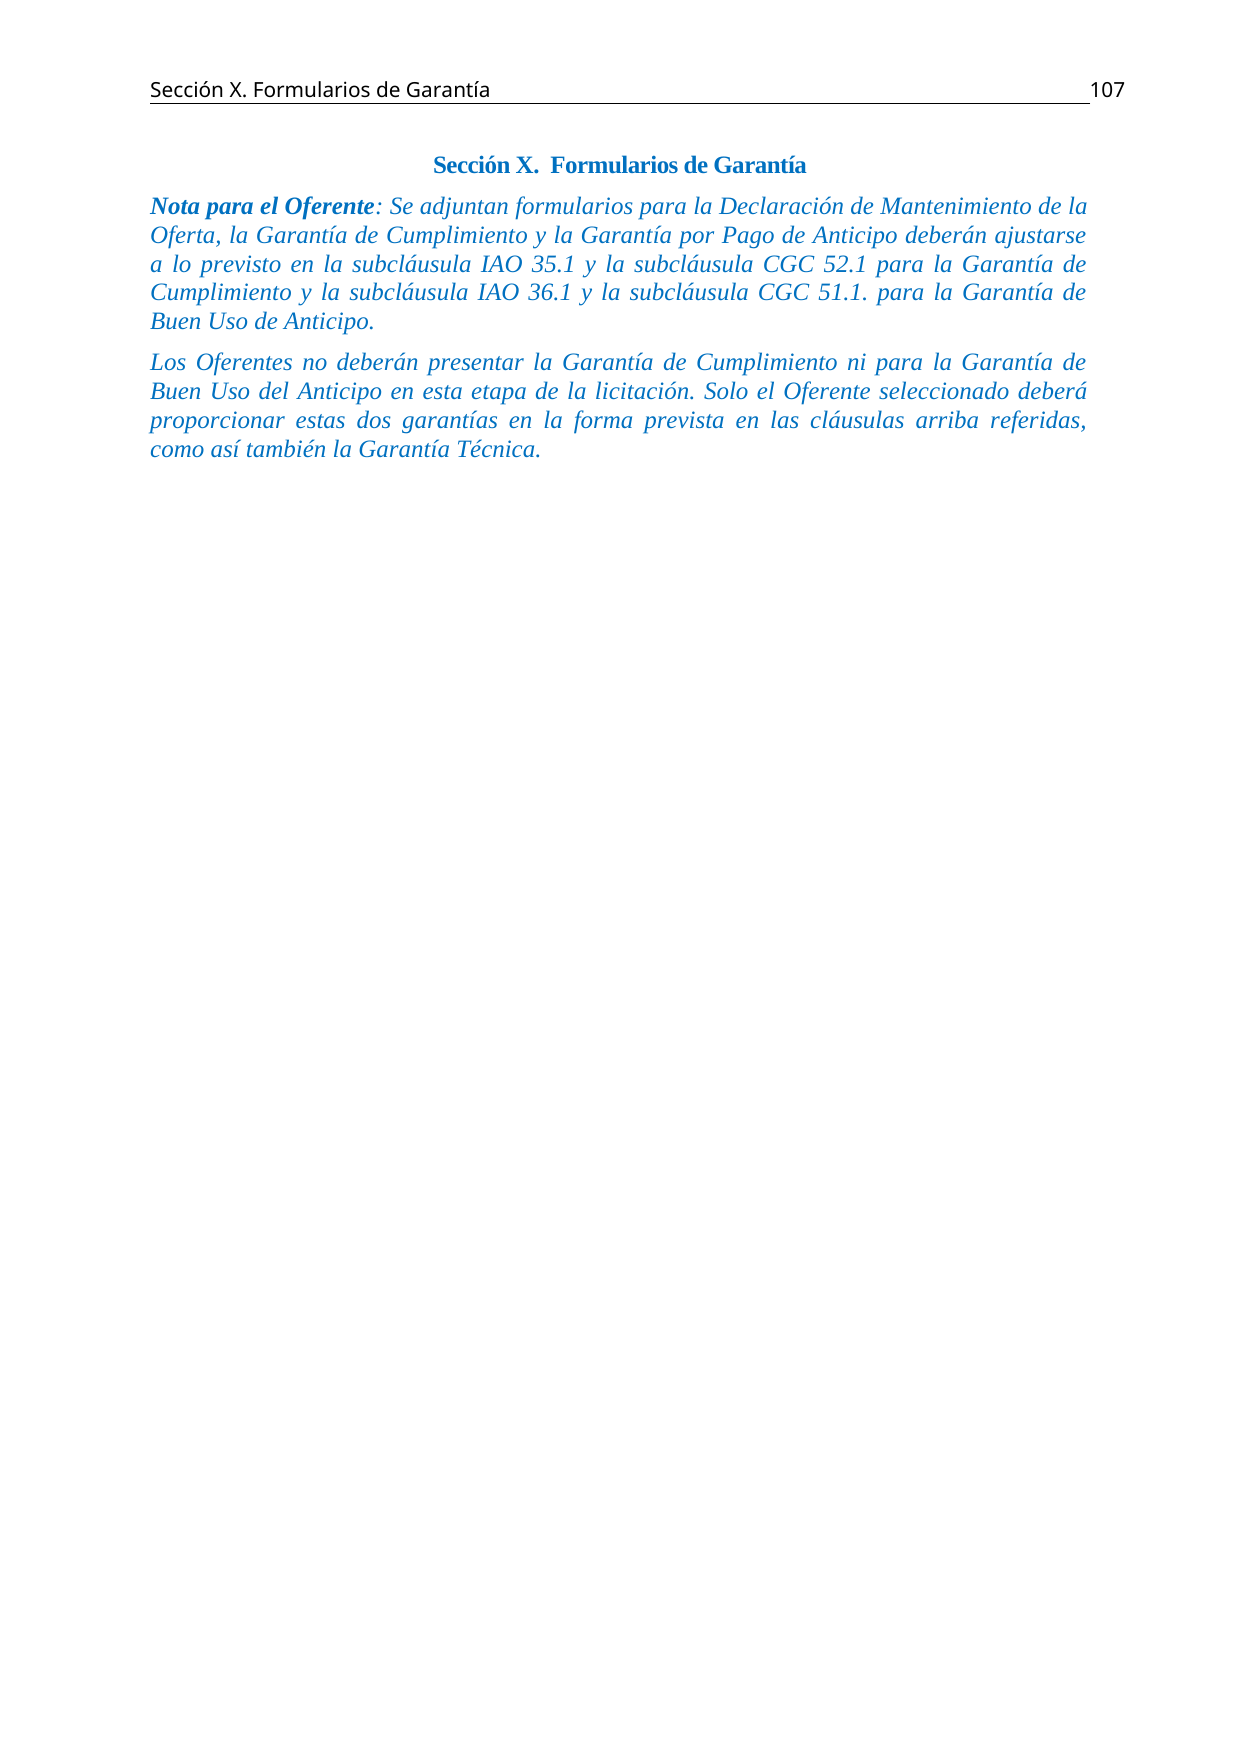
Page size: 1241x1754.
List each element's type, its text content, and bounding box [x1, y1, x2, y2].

text Nota para el Oferente: Se adjuntan formularios para la Declaración de Mantenimiento de la Oferta, la Garantía de Cumplimiento y la Garantía por Pago de Anticipo deberán ajustarse a lo previsto en la subcláusula IAO 35.1 y la subcláusula CGC 52.1 para la Garantía de Cumplimiento y la subcláusula IAO 36.1 y la subcláusula CGC 51.1. para la Garantía de Buen Uso de Anticipo. [150, 191, 1090, 335]
text Los Oferentes no deberán presentar la Garantía de Cumplimiento ni para la Garantía de Buen Uso del Anticipo en esta etapa de la licitación. Solo el Oferente seleccionado deberá proporcionar estas dos garantías en la forma prevista en las cláusulas arriba referidas, como así también la Garantía Técnica. [150, 347, 1090, 462]
subtitle Sección X. Formularios de Garantía [150, 150, 1090, 179]
